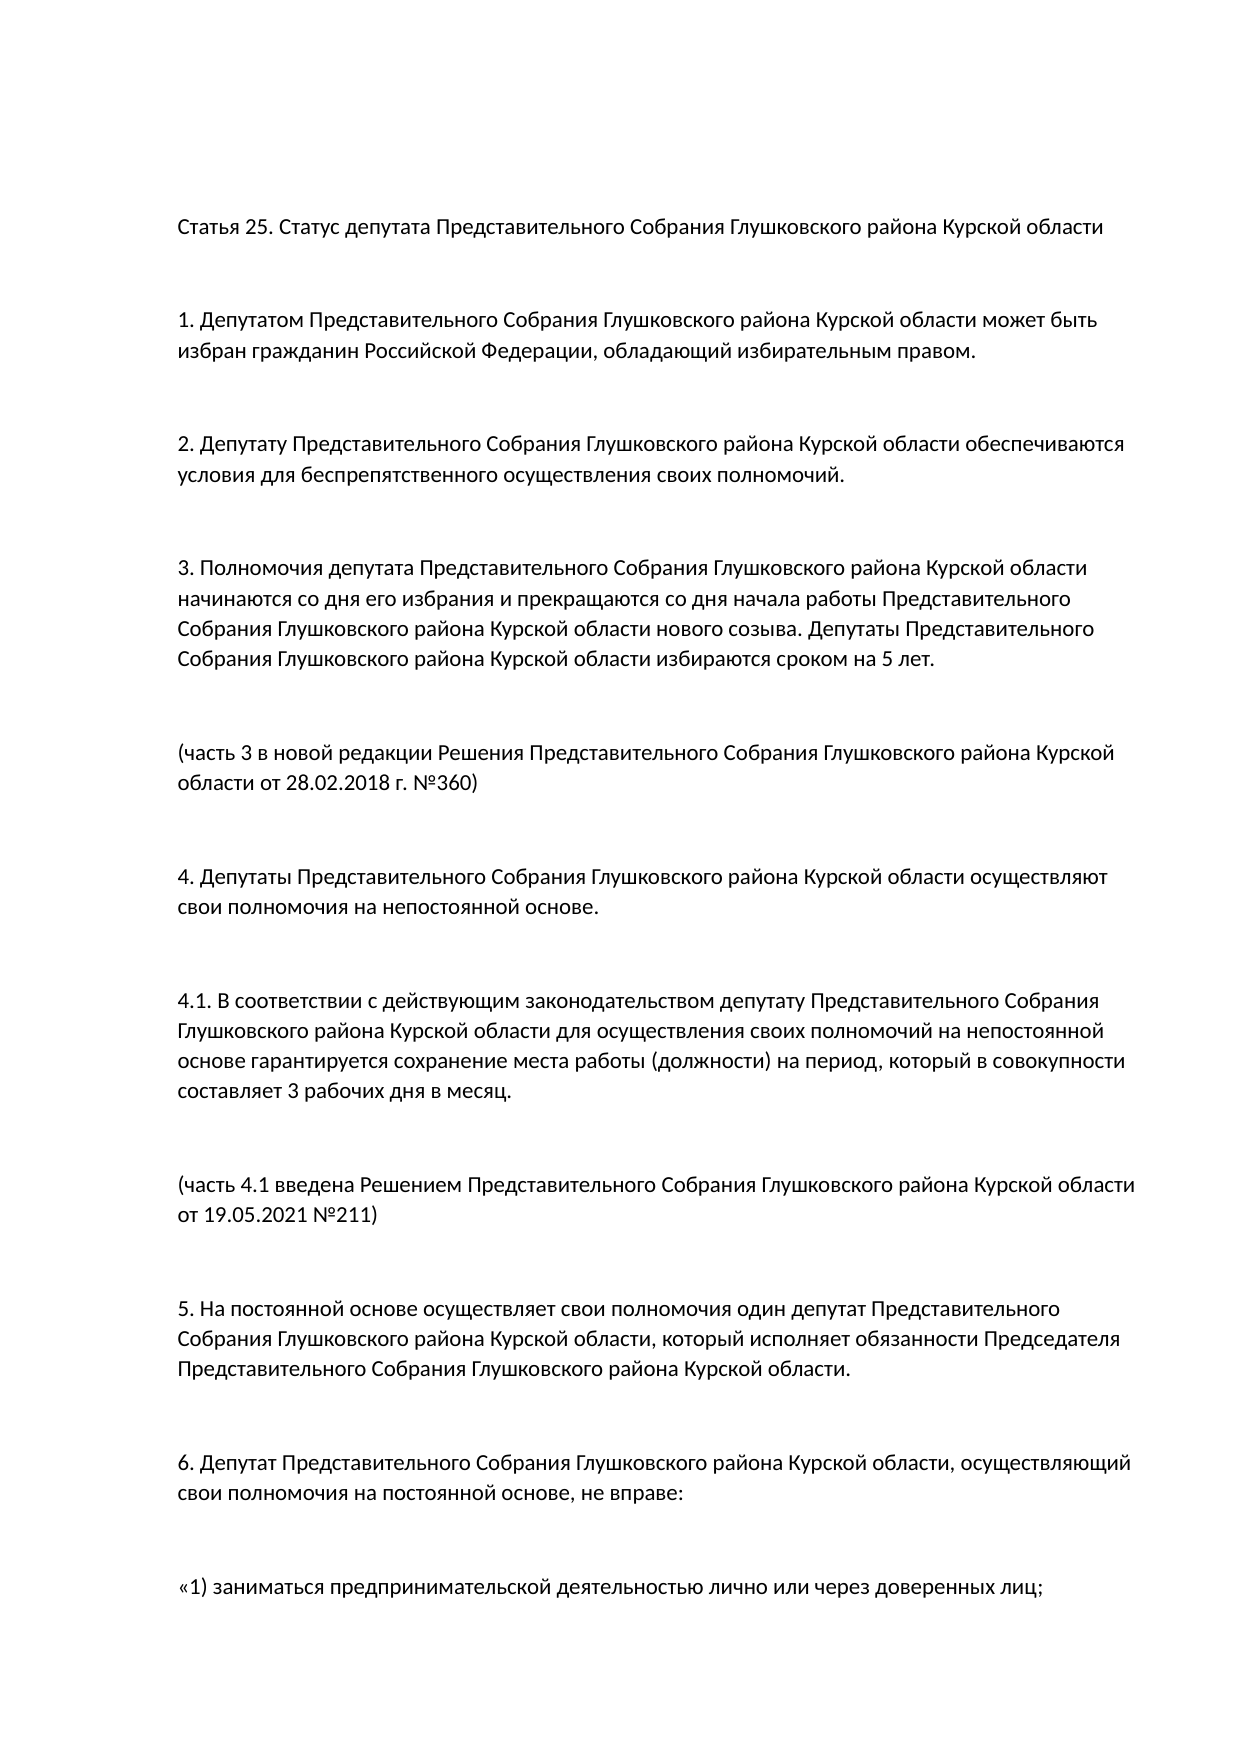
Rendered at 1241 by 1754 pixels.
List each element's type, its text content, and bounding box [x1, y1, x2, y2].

text «1) заниматься предпринимательской деятельностью лично или через доверенных лиц; [177, 1572, 1152, 1600]
text 4.1. В соответствии с действующим законодательством депутату Представительного Собрания Глушковского района Курской области для осуществления своих полномочий на непостоянной основе гарантируется сохранение места работы (должности) на период, который в совокупности составляет 3 рабочих дня в месяц. [177, 986, 1152, 1104]
text 1. Депутатом Представительного Собрания Глушковского района Курской области может быть избран гражданин Российской Федерации, обладающий избирательным правом. [177, 306, 1152, 364]
text (часть 4.1 введена Решением Представительного Собрания Глушковского района Курской области от 19.05.2021 №211) [177, 1170, 1152, 1228]
text 3. Полномочия депутата Представительного Собрания Глушковского района Курской области начинаются со дня его избрания и прекращаются со дня начала работы Представительного Собрания Глушковского района Курской области нового созыва. Депутаты Представительного Собрания Глушковского района Курской области избираются сроком на 5 лет. [177, 553, 1152, 672]
text 2. Депутату Представительного Собрания Глушковского района Курской области обеспечиваются условия для беспрепятственного осуществления своих полномочий. [177, 429, 1152, 488]
text (часть 3 в новой редакции Решения Представительного Собрания Глушковского района Курской области от 28.02.2018 г. №360) [177, 738, 1152, 796]
text 6. Депутат Представительного Собрания Глушковского района Курской области, осуществляющий свои полномочия на постоянной основе, не вправе: [177, 1448, 1152, 1507]
text 4. Депутаты Представительного Собрания Глушковского района Курской области осуществляют свои полномочия на непостоянной основе. [177, 862, 1152, 920]
text 5. На постоянной основе осуществляет свои полномочия один депутат Представительного Собрания Глушковского района Курской области, который исполняет обязанности Председателя Представительного Собрания Глушковского района Курской области. [177, 1294, 1152, 1383]
text Статья 25. Статус депутата Представительного Собрания Глушковского района Курской области [177, 212, 1152, 240]
